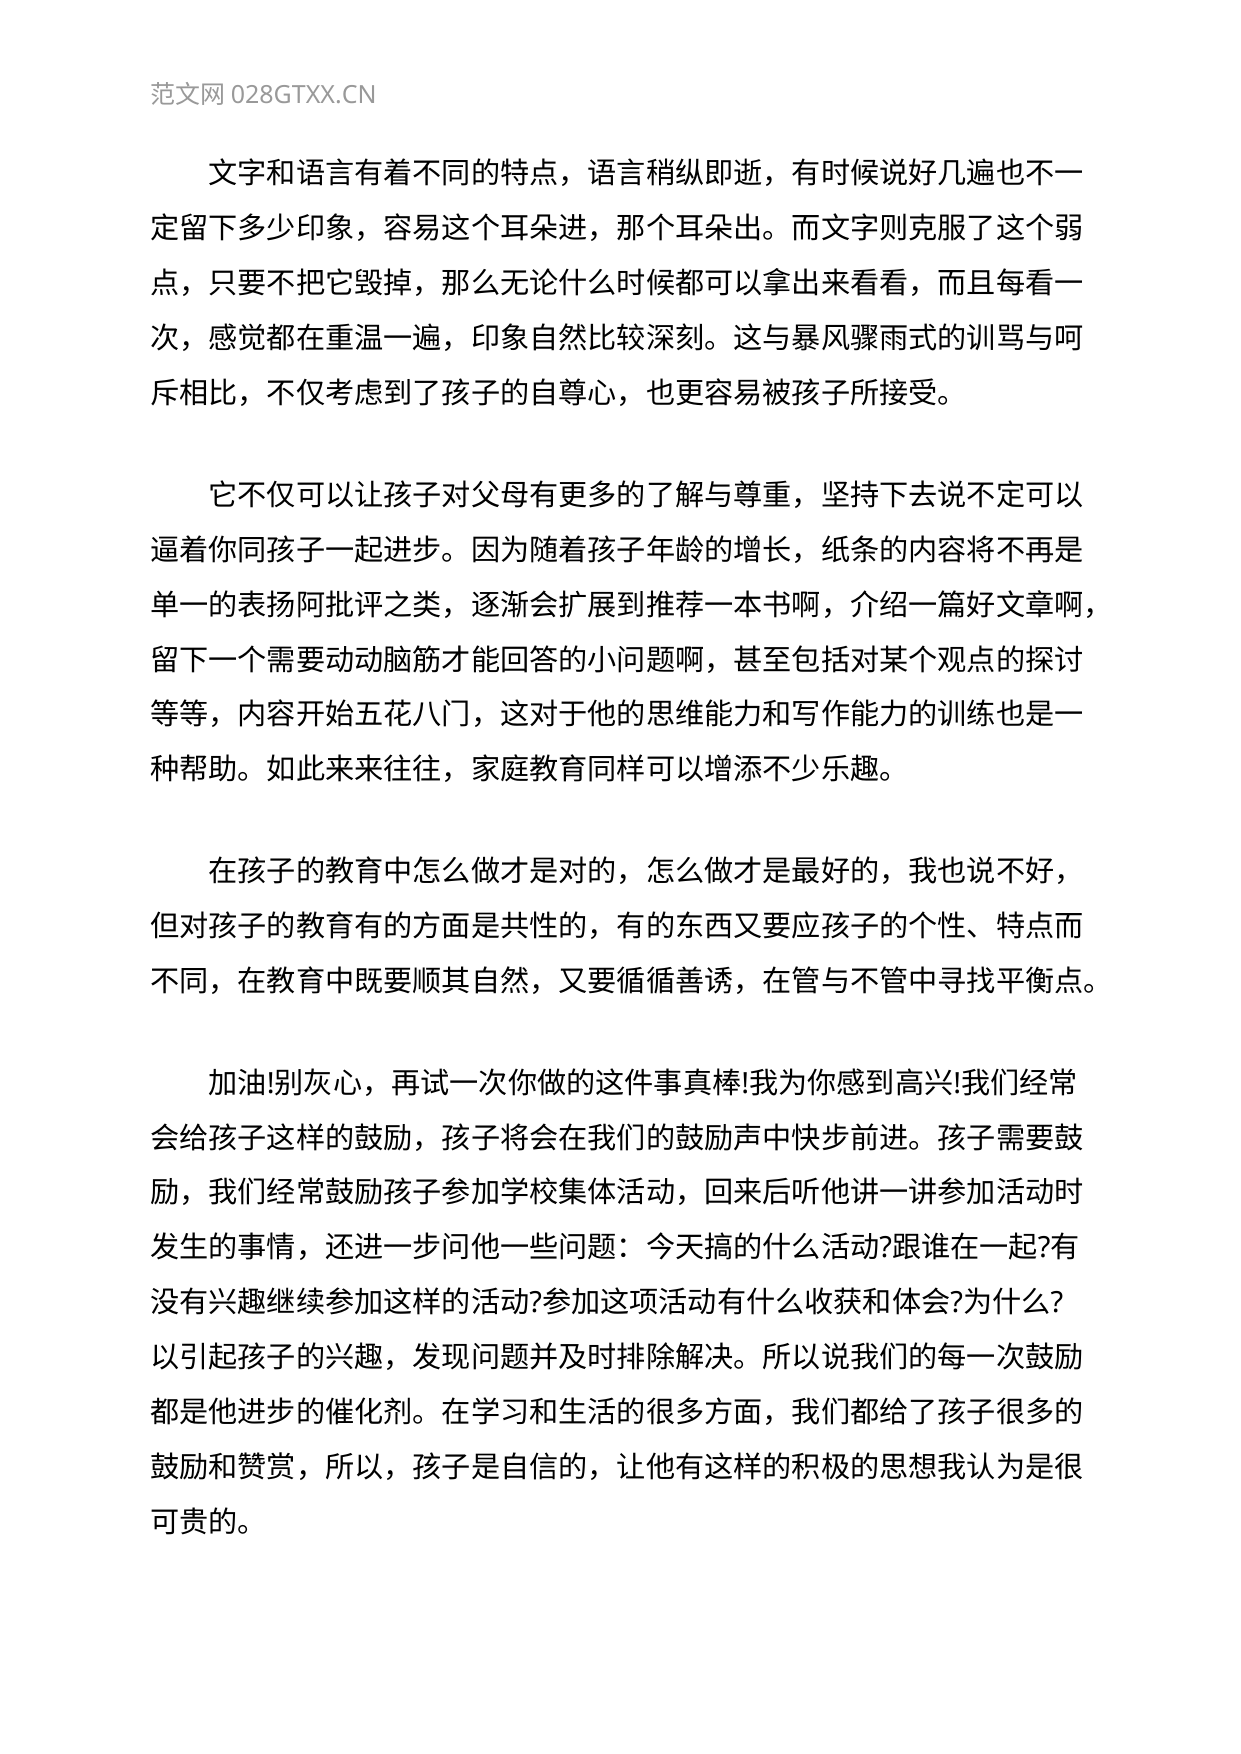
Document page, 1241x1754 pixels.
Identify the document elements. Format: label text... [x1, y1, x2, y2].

text 它不仅可以让孩子对父母有更多的了解与尊重，坚持下去说不定可以逼着你同孩子一起进步。因为随着孩子年龄的增长，纸条的内容将不再是单一的表扬阿批评之类，逐渐会扩展到推荐一本书啊，介绍一篇好文章啊，留下一个需要动动脑筋才能回答的小问题啊，甚至包括对某个观点的探讨等等，内容开始五花八门，这对于他的思维能力和写作能力的训练也是一种帮助。如此来来往往，家庭教育同样可以增添不少乐趣。 [150, 471, 1090, 788]
text 加油!别灰心，再试一次你做的这件事真棒!我为你感到高兴!我们经常会给孩子这样的鼓励，孩子将会在我们的鼓励声中快步前进。孩子需要鼓励，我们经常鼓励孩子参加学校集体活动，回来后听他讲一讲参加活动时发生的事情，还进一步问他一些问题：今天搞的什么活动?跟谁在一起?有没有兴趣继续参加这样的活动?参加这项活动有什么收获和体会?为什么?以引起孩子的兴趣，发现问题并及时排除解决。所以说我们的每一次鼓励都是他进步的催化剂。在学习和生活的很多方面，我们都给了孩子很多的鼓励和赞赏，所以，孩子是自信的，让他有这样的积极的思想我认为是很可贵的。 [150, 1059, 1090, 1541]
text 文字和语言有着不同的特点，语言稍纵即逝，有时候说好几遍也不一定留下多少印象，容易这个耳朵进，那个耳朵出。而文字则克服了这个弱点，只要不把它毁掉，那么无论什么时候都可以拿出来看看，而且每看一次，感觉都在重温一遍，印象自然比较深刻。这与暴风骤雨式的训骂与呵斥相比，不仅考虑到了孩子的自尊心，也更容易被孩子所接受。 [150, 150, 1090, 412]
text 在孩子的教育中怎么做才是对的，怎么做才是最好的，我也说不好，但对孩子的教育有的方面是共性的，有的东西又要应孩子的个性、特点而不同，在教育中既要顺其自然，又要循循善诱，在管与不管中寻找平衡点。 [150, 848, 1090, 1000]
